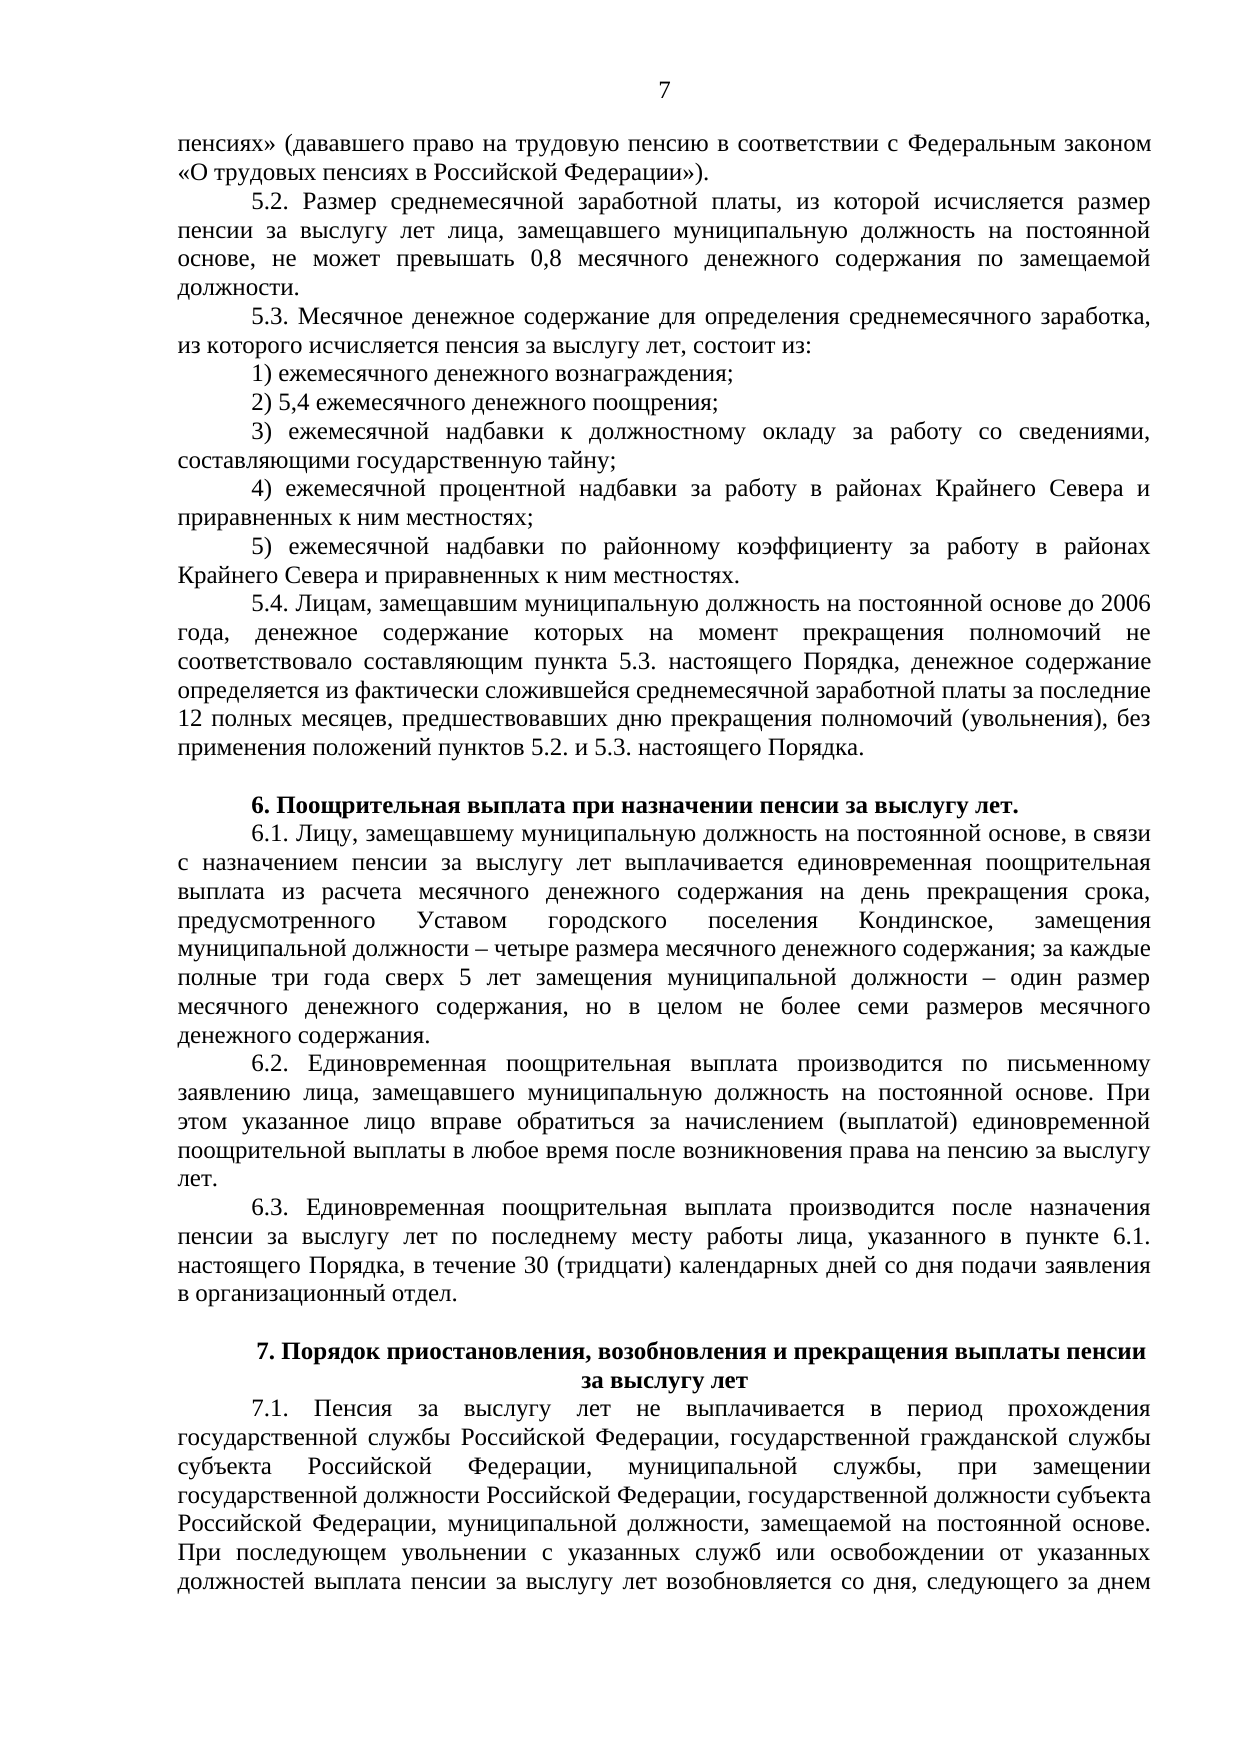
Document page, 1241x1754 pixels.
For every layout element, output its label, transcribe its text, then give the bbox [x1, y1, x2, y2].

text 4) ежемесячной процентной надбавки за работу в районах Крайнего Севера и приравненных к ним местностях; [177, 473, 1152, 531]
text 7. Порядок приостановления, возобновления и прекращения выплаты пенсии за выслугу лет [177, 1336, 1152, 1393]
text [177, 1393, 1152, 1595]
text 5) ежемесячной надбавки по районному коэффициенту за работу в районах Крайнего Севера и приравненных к ним местностях. [177, 531, 1152, 588]
text 5.3. Месячное денежное содержание для определения среднемесячного заработка, из которого исчисляется пенсия за выслугу лет, состоит из: [177, 301, 1152, 358]
text 2) 5,4 ежемесячного денежного поощрения; [177, 387, 1152, 416]
text 6.2. Единовременная поощрительная выплата производится по письменному заявлению лица, замещавшего муниципальную должность на постоянной основе. При этом указанное лицо вправе обратиться за начислением (выплатой) единовременной поощрительной выплаты в любое время после возникновения права на пенсию за выслугу лет. [177, 1048, 1152, 1192]
text 3) ежемесячной надбавки к должностному окладу за работу со сведениями, составляющими государственную тайну; [177, 416, 1152, 473]
text 6.1. Лицу, замещавшему муниципальную должность на постоянной основе, в связи с назначением пенсии за выслугу лет выплачивается единовременная поощрительная выплата из расчета месячного денежного содержания на день прекращения срока, предусмотренного Уставом городского поселения Кондинское, замещения муниципальной должности – четыре размера месячного денежного содержания; за каждые полные три года сверх 5 лет замещения муниципальной должности – один размер месячного денежного содержания, но в целом не более семи размеров месячного денежного содержания. [177, 818, 1152, 1048]
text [177, 128, 1152, 186]
text 6.3. Единовременная поощрительная выплата производится после назначения пенсии за выслугу лет по последнему месту работы лица, указанного в пункте 6.1. настоящего Порядка, в течение 30 (тридцати) календарных дней со дня подачи заявления в организационный отдел. [177, 1192, 1152, 1307]
text 6. Поощрительная выплата при назначении пенсии за выслугу лет. [177, 790, 1152, 818]
text 5.4. Лицам, замещавшим муниципальную должность на постоянной основе до 2006 года, денежное содержание которых на момент прекращения полномочий не соответствовало составляющим пункта 5.3. настоящего Порядка, денежное содержание определяется из фактически сложившейся среднемесячной заработной платы за последние 12 полных месяцев, предшествовавших дню прекращения полномочий (увольнения), без применения положений пунктов 5.2. и 5.3. настоящего Порядка. [177, 588, 1152, 761]
text 5.2. Размер среднемесячной заработной платы, из которой исчисляется размер пенсии за выслугу лет лица, замещавшего муниципальную должность на постоянной основе, не может превышать 0,8 месячного денежного содержания по замещаемой должности. [177, 186, 1152, 301]
text 1) ежемесячного денежного вознаграждения; [177, 358, 1152, 387]
